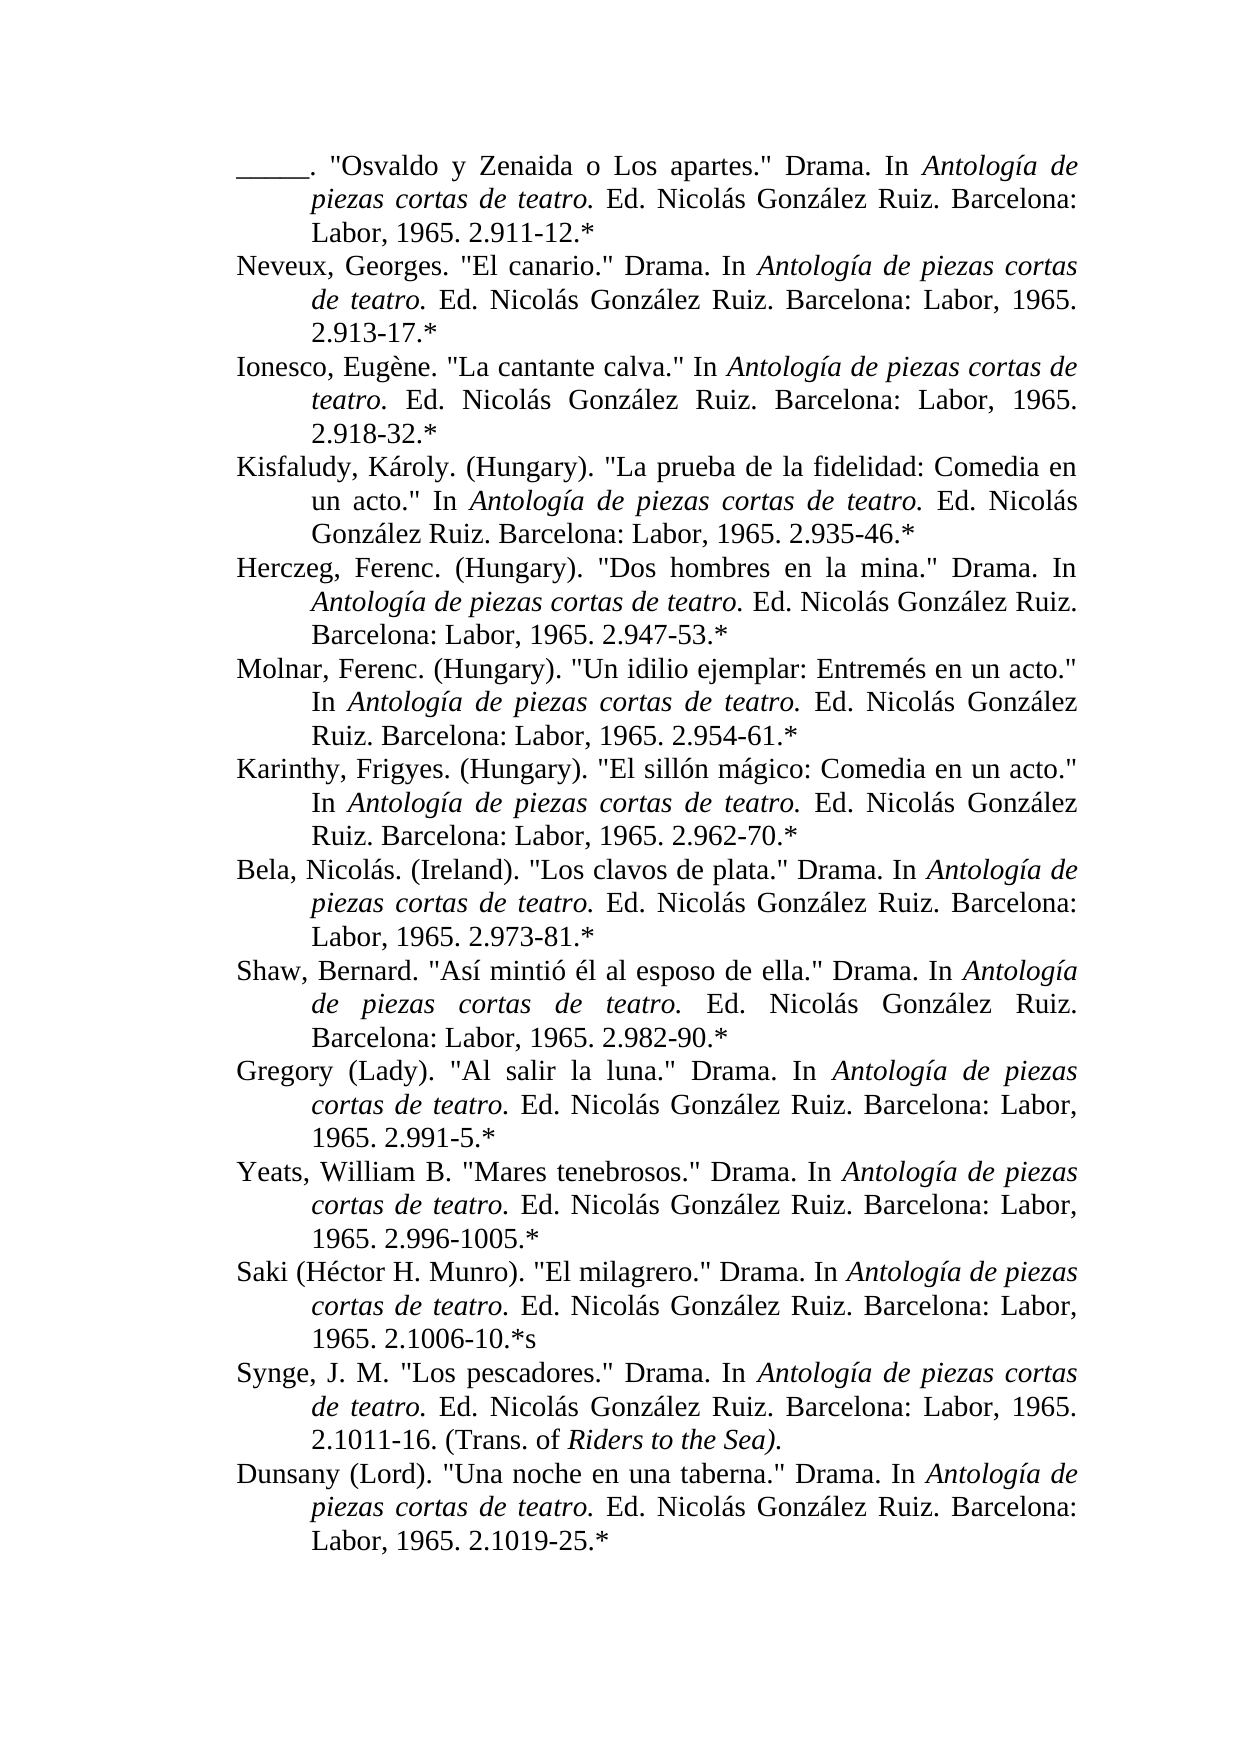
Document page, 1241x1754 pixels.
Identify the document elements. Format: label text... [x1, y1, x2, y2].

text Ionesco, Eugène. "La cantante calva." In Antología de piezas cortas de teatro. Ed. Nicolás González Ruiz. Barcelona: Labor, 1965. 2.918-32.* [236, 349, 1078, 449]
text Kisfaludy, Károly. (Hungary). "La prueba de la fidelidad: Comedia en un acto." In Antología de piezas cortas de teatro. Ed. Nicolás González Ruiz. Barcelona: Labor, 1965. 2.935-46.* [236, 449, 1078, 550]
text Saki (Héctor H. Munro). "El milagrero." Drama. In Antología de piezas cortas de teatro. Ed. Nicolás González Ruiz. Barcelona: Labor, 1965. 2.1006-10.*s [236, 1254, 1078, 1355]
text _____. "Osvaldo y Zenaida o Los apartes." Drama. In Antología de piezas cortas de teatro. Ed. Nicolás González Ruiz. Barcelona: Labor, 1965. 2.911-12.* [236, 148, 1078, 248]
text Herczeg, Ferenc. (Hungary). "Dos hombres en la mina." Drama. In Antología de piezas cortas de teatro. Ed. Nicolás González Ruiz. Barcelona: Labor, 1965. 2.947-53.* [236, 550, 1078, 651]
text Yeats, William B. "Mares tenebrosos." Drama. In Antología de piezas cortas de teatro. Ed. Nicolás González Ruiz. Barcelona: Labor, 1965. 2.996-1005.* [236, 1154, 1078, 1254]
text Molnar, Ferenc. (Hungary). "Un idilio ejemplar: Entremés en un acto." In Antología de piezas cortas de teatro. Ed. Nicolás González Ruiz. Barcelona: Labor, 1965. 2.954-61.* [236, 651, 1078, 751]
text Shaw, Bernard. "Así mintió él al esposo de ella." Drama. In Antología de piezas cortas de teatro. Ed. Nicolás González Ruiz. Barcelona: Labor, 1965. 2.982-90.* [236, 953, 1078, 1053]
text Dunsany (Lord). "Una noche en una taberna." Drama. In Antología de piezas cortas de teatro. Ed. Nicolás González Ruiz. Barcelona: Labor, 1965. 2.1019-25.* [236, 1456, 1078, 1556]
text Gregory (Lady). "Al salir la luna." Drama. In Antología de piezas cortas de teatro. Ed. Nicolás González Ruiz. Barcelona: Labor, 1965. 2.991-5.* [236, 1053, 1078, 1154]
text Bela, Nicolás. (Ireland). "Los clavos de plata." Drama. In Antología de piezas cortas de teatro. Ed. Nicolás González Ruiz. Barcelona: Labor, 1965. 2.973-81.* [236, 852, 1078, 953]
text Karinthy, Frigyes. (Hungary). "El sillón mágico: Comedia en un acto." In Antología de piezas cortas de teatro. Ed. Nicolás González Ruiz. Barcelona: Labor, 1965. 2.962-70.* [236, 751, 1078, 852]
text Synge, J. M. "Los pescadores." Drama. In Antología de piezas cortas de teatro. Ed. Nicolás González Ruiz. Barcelona: Labor, 1965. 2.1011-16. (Trans. of Riders to the Sea). [236, 1355, 1078, 1456]
text Neveux, Georges. "El canario." Drama. In Antología de piezas cortas de teatro. Ed. Nicolás González Ruiz. Barcelona: Labor, 1965. 2.913-17.* [236, 248, 1078, 349]
